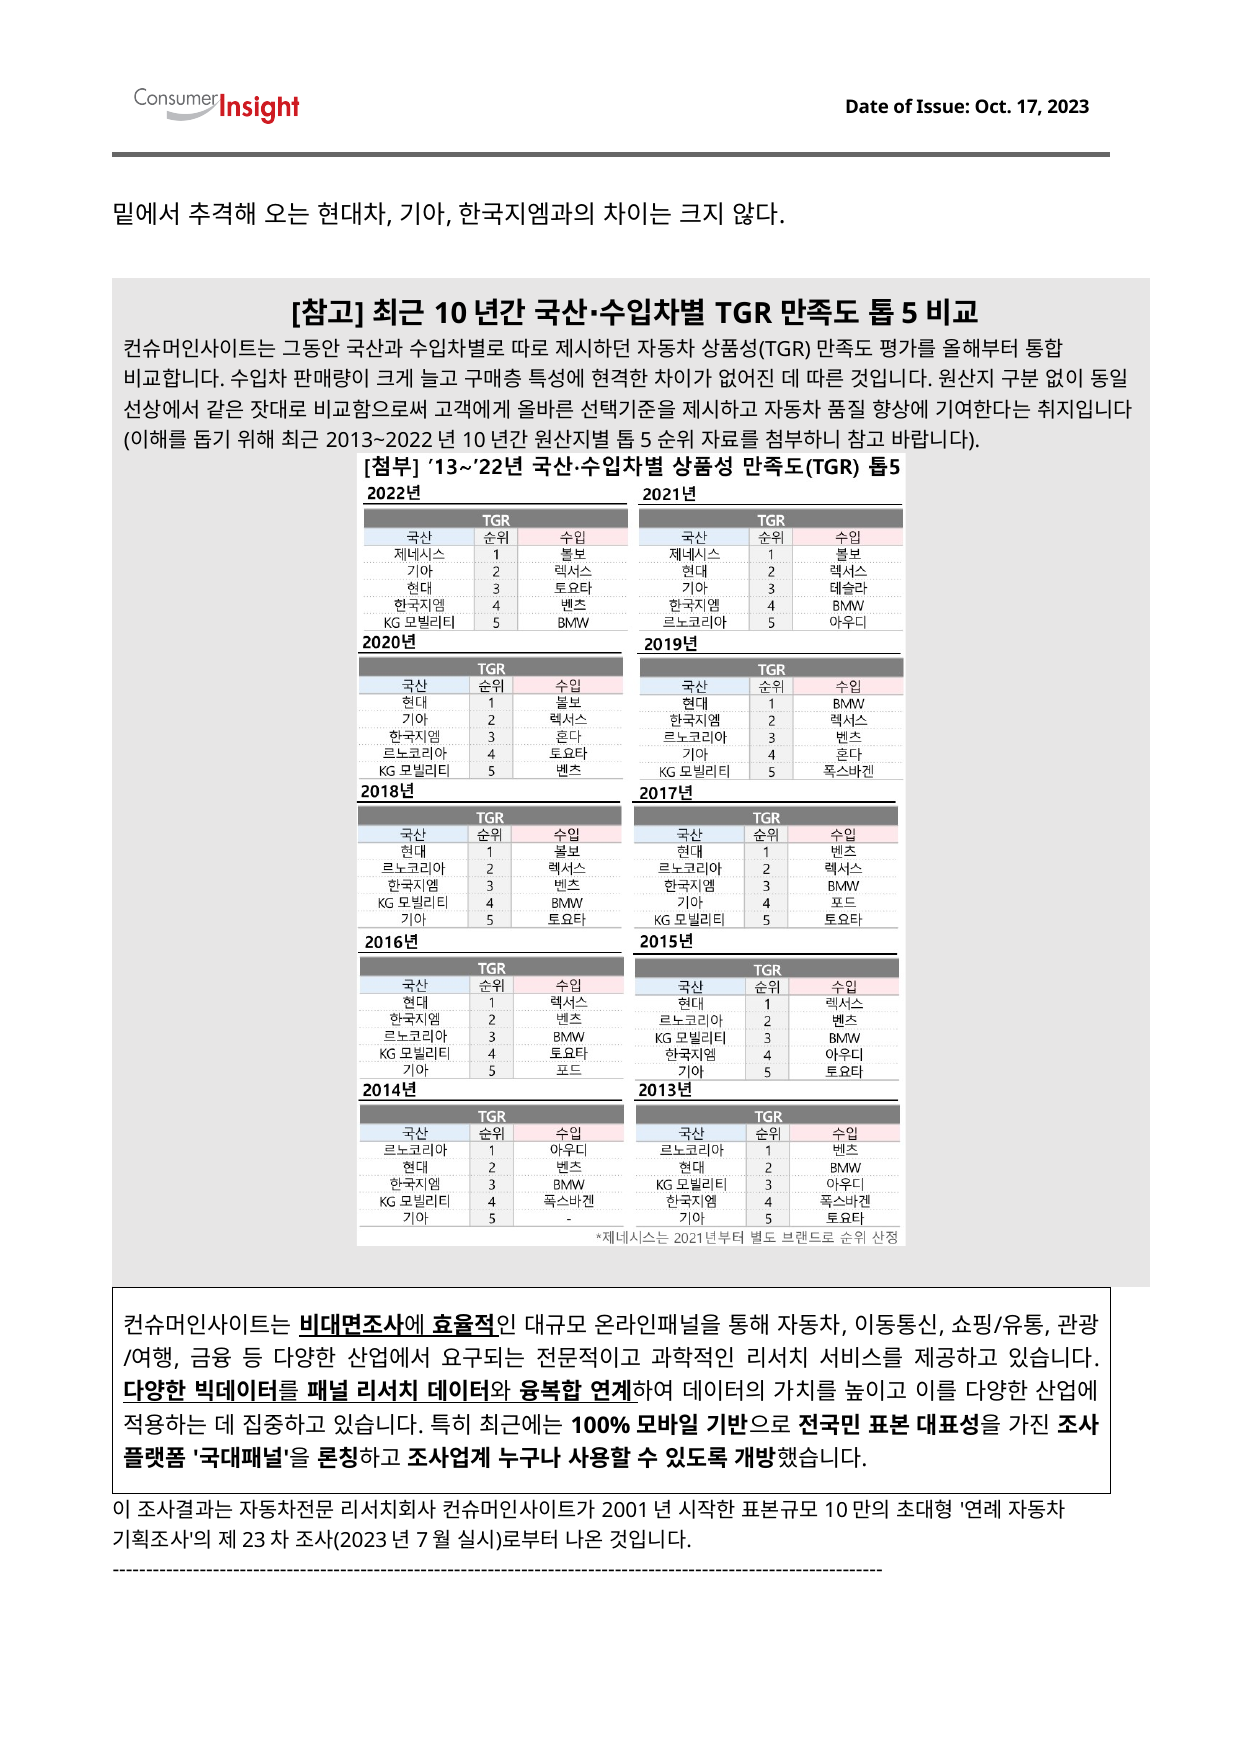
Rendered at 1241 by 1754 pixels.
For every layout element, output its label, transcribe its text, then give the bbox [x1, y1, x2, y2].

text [112, 195, 1128, 231]
text ------------------------------------------------------------------------------------------------------------------- [112, 1554, 1128, 1582]
text 이 조사결과는 자동차전문 리서치회사 컨슈머인사이트가 2001년 시작한 표본규모 10만의 초대형 '연례 자동차 기획조사'의 제23차 조사(2023년 7월 실시)로부터 나온 것입니다. [112, 1493, 1118, 1554]
picture [134, 88, 300, 124]
table_header [참고] 최근 10년간 국산∙수입차별 TGR 만족도 톱5 비교 컨슈머인사이트는 그동안 국산과 수입차별로 따로 제시하던 자동차 상품성(TGR) 만족도 평가를 올해부터 통합 비교합니다. 수입차 판매량이 크게 늘고 구매층 특성에 현격한 차이가 없어진 데 따른 것입니다. 원산지 구분 없이 동일 선상에서 같은 잣대로 비교함으로써 고객에게 올바른 선택기준을 제시하고 자동차 품질 향상에 기여한다는 취지입니다(이해를 돕기 위해 최근 2013~2022년 10년간 원산지별 톱5 순위 자료를 첨부하니 참고 바랍니다). [112, 278, 1150, 1287]
table_header 컨슈머인사이트는 비대면조사에 효율적인 대규모 온라인패널을 통해 자동차, 이동통신, 쇼핑/유통, 관광/여행, 금융 등 다양한 산업에서 요구되는 전문적이고 과학적인 리서치 서비스를 제공하고 있습니다. 다양한 빅데이터를 패널 리서치 데이터와 융복합 연계하여 데이터의 가치를 높이고 이를 다양한 산업에 적용하는 데 집중하고 있습니다. 특히 최근에는 100% 모바일 기반으로 전국민 표본 대표성을 가진 조사 플랫폼 '국대패널'을 론칭하고 조사업계 누구나 사용할 수 있도록 개방했습니다. [113, 1288, 1110, 1492]
picture [356, 453, 906, 1246]
